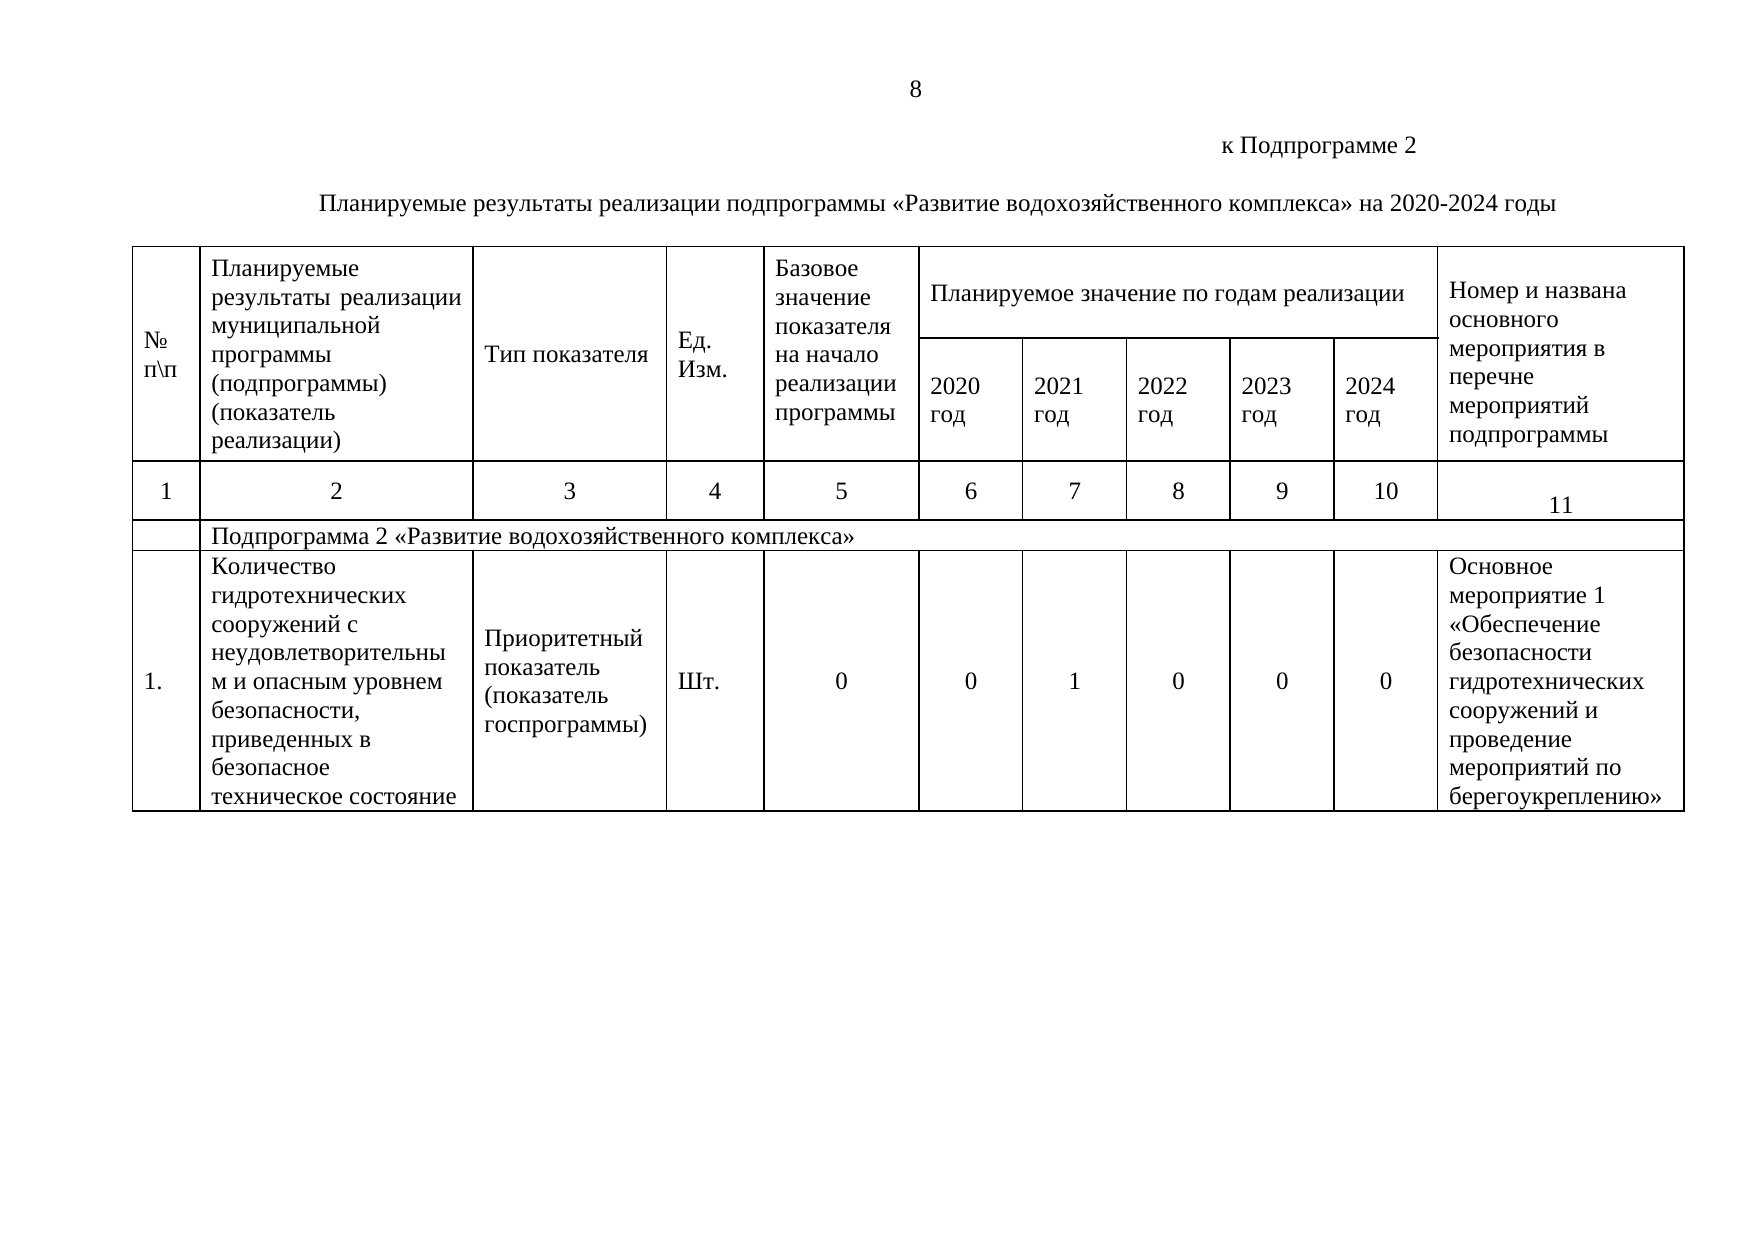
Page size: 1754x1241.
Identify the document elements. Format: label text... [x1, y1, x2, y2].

table_header № п\п [133, 247, 199, 460]
table_cell [133, 521, 199, 549]
table_cell 10 [1335, 462, 1437, 519]
table_cell 8 [1127, 462, 1229, 519]
table_cell 2023 год [1231, 339, 1333, 460]
table_cell 1 [133, 462, 199, 519]
text Планируемые результаты реализации подпрограммы «Развитие водохозяйственного комплекса» на 2020-2024 годы [133, 188, 1698, 217]
table_cell 5 [765, 462, 918, 519]
table_cell Приоритетный показатель (показатель госпрограммы) [474, 551, 666, 810]
table_cell 1 [1023, 551, 1126, 810]
table_cell 11 [1438, 462, 1683, 519]
table_cell 0 [1335, 551, 1437, 810]
table_header Тип показателя [474, 247, 666, 460]
table_cell 2024 год [1335, 339, 1437, 460]
table_cell Подпрограмма 2 «Развитие водохозяйственного комплекса» [201, 521, 1683, 549]
table_cell 9 [1231, 462, 1333, 519]
table_cell 3 [474, 462, 666, 519]
table_cell 2021 год [1023, 339, 1126, 460]
table_header Ед. Изм. [667, 247, 763, 460]
table_cell 7 [1023, 462, 1126, 519]
table_cell Основное мероприятие 1 «Обеспечение безопасности гидротехнических сооружений и проведение мероприятий по берегоукреплению» [1438, 551, 1683, 810]
table_cell Шт. [667, 551, 763, 810]
table_cell 1. [133, 551, 199, 810]
table_cell 2 [201, 462, 472, 519]
table_header Планируемые результаты реализации муниципальной программы (подпрограммы) (показатель реализации) [201, 247, 472, 460]
table_cell 0 [1231, 551, 1333, 810]
table_header Базовое значение показателя на начало реализации программы [765, 247, 918, 460]
table_header Номер и названа основного мероприятия в перечне мероприятий подпрограммы [1438, 247, 1683, 460]
table_cell Количество гидротехнических сооружений с неудовлетворительным и опасным уровнем безопасности, приведенных в безопасное техническое состояние [201, 551, 472, 810]
table_cell 2020 год [920, 339, 1022, 460]
table_cell 4 [667, 462, 763, 519]
table_cell 6 [920, 462, 1022, 519]
table_cell 0 [920, 551, 1022, 810]
table_cell 2022 год [1127, 339, 1229, 460]
table_header Планируемое значение по годам реализации [920, 247, 1437, 337]
table_cell 0 [1127, 551, 1229, 810]
table_cell 0 [765, 551, 918, 810]
text к Подпрограмме 2 [133, 131, 1698, 159]
